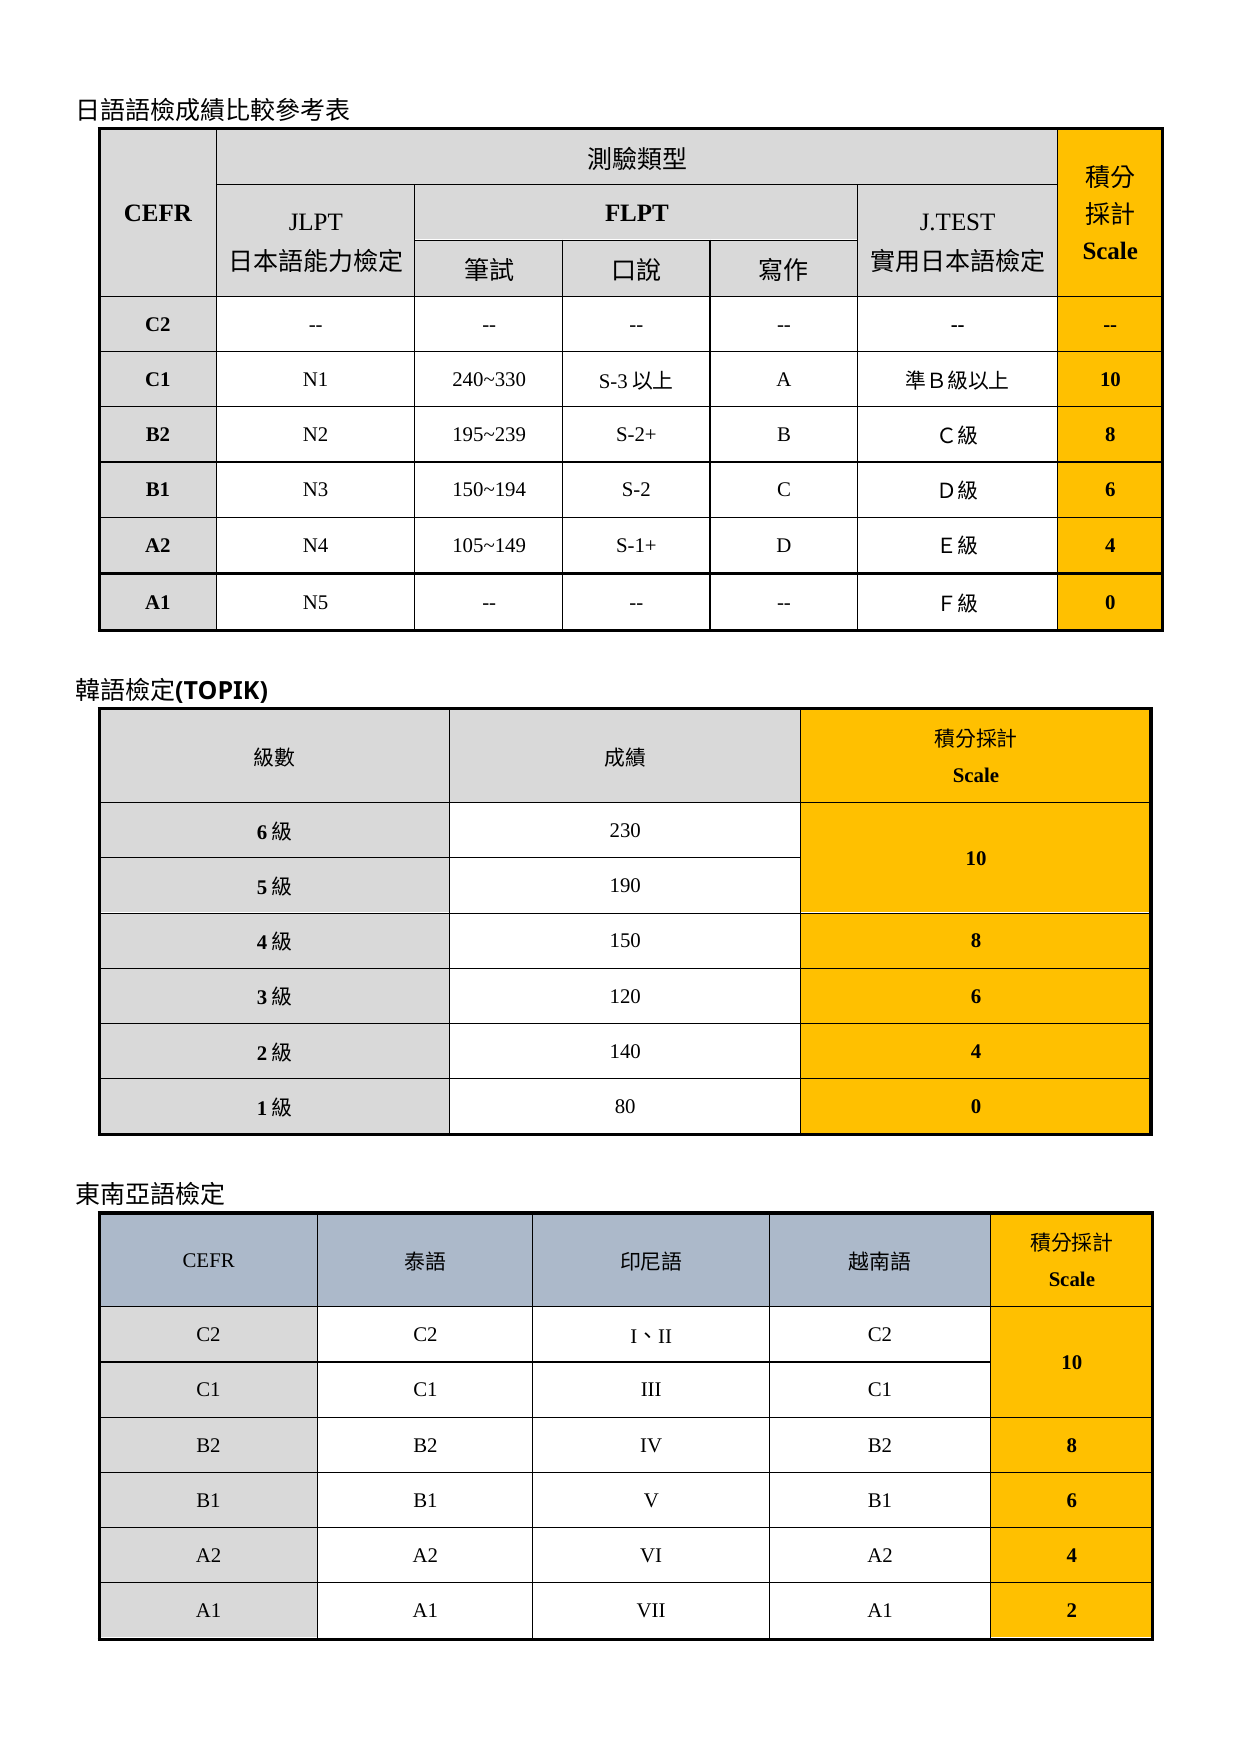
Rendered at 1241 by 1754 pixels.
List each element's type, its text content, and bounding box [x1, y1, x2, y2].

subtitle 東南亞語檢定 [75, 1174, 1165, 1211]
table_cell S-2 [563, 463, 709, 517]
table_cell 筆試 [415, 241, 562, 296]
table_cell J.TEST 實用日本語檢定 [858, 185, 1057, 296]
table_cell 6 [801, 969, 1149, 1023]
table_header 泰語 [318, 1215, 532, 1306]
table_cell IV [533, 1418, 769, 1472]
table_cell A [711, 352, 857, 406]
table_cell A1 [318, 1583, 532, 1637]
table_header 成績 [450, 710, 800, 802]
table_cell B1 [770, 1473, 990, 1527]
table_header CEFR [101, 1215, 317, 1306]
table_cell 10 [991, 1307, 1151, 1417]
table_cell 6級 [101, 803, 449, 857]
table_cell 190 [450, 858, 800, 912]
table_cell C2 [101, 297, 216, 351]
table_cell B1 [101, 1473, 317, 1527]
table_cell 4 [1058, 518, 1161, 572]
table_cell 240~330 [415, 352, 562, 406]
table_cell S-2+ [563, 407, 709, 461]
table_cell 2級 [101, 1024, 449, 1078]
table_cell S-1+ [563, 518, 709, 572]
table_header 測驗類型 [217, 130, 1057, 184]
table_cell 3級 [101, 969, 449, 1023]
table_cell 4級 [101, 914, 449, 968]
table_cell -- [415, 575, 562, 629]
table_cell -- [217, 297, 414, 351]
table_cell 5級 [101, 858, 449, 912]
table_header CEFR [101, 130, 216, 296]
table_cell C2 [770, 1307, 990, 1361]
table_header 級數 [101, 710, 449, 802]
table_cell 6 [1058, 463, 1161, 517]
table_cell B1 [318, 1473, 532, 1527]
table_cell C2 [101, 1307, 317, 1361]
table_cell -- [563, 297, 709, 351]
table_cell 105~149 [415, 518, 562, 572]
table_cell 150 [450, 914, 800, 968]
table_cell -- [711, 297, 857, 351]
table_cell 寫作 [711, 241, 857, 296]
table_cell 4 [991, 1528, 1151, 1582]
table_cell N4 [217, 518, 414, 572]
table_cell 230 [450, 803, 800, 857]
table_cell B2 [318, 1418, 532, 1472]
table_cell 2 [991, 1583, 1151, 1637]
table_cell C [711, 463, 857, 517]
table_cell A2 [101, 518, 216, 572]
table_header 越南語 [770, 1215, 990, 1306]
table_cell C2 [318, 1307, 532, 1361]
table_cell 195~239 [415, 407, 562, 461]
table_cell VII [533, 1583, 769, 1637]
table_cell -- [415, 297, 562, 351]
table_cell A2 [318, 1528, 532, 1582]
table_cell III [533, 1363, 769, 1417]
table_cell C1 [770, 1363, 990, 1417]
table_cell 口說 [563, 241, 709, 296]
table_cell N1 [217, 352, 414, 406]
table_cell -- [1058, 297, 1161, 351]
table_cell C1 [101, 352, 216, 406]
table_cell 4 [801, 1024, 1149, 1078]
table_cell Ｄ級 [858, 463, 1057, 517]
table_cell -- [563, 575, 709, 629]
table_cell A1 [770, 1583, 990, 1637]
table_cell A2 [101, 1528, 317, 1582]
table_cell B [711, 407, 857, 461]
table_cell B1 [101, 463, 216, 517]
table_header 積分採計 Scale [991, 1215, 1151, 1306]
table_cell D [711, 518, 857, 572]
table_cell 0 [1058, 575, 1161, 629]
table_cell C1 [101, 1363, 317, 1417]
table_cell 0 [801, 1079, 1149, 1133]
table_cell VI [533, 1528, 769, 1582]
table_cell Ｆ級 [858, 575, 1057, 629]
table_cell FLPT [415, 185, 857, 239]
table_cell C1 [318, 1363, 532, 1417]
table_cell I、II [533, 1307, 769, 1361]
table_cell Ｅ級 [858, 518, 1057, 572]
subtitle 日語語檢成績比較參考表 [75, 89, 1165, 127]
table_cell N3 [217, 463, 414, 517]
table_header 印尼語 [533, 1215, 769, 1306]
table_cell Ｃ級 [858, 407, 1057, 461]
table_cell 6 [991, 1473, 1151, 1527]
table_cell S-3以上 [563, 352, 709, 406]
table_cell 10 [1058, 352, 1161, 406]
table_header 積分採計 Scale [801, 710, 1149, 802]
table_cell 120 [450, 969, 800, 1023]
table_cell B2 [101, 407, 216, 461]
table_header 積分 採計 Scale [1058, 130, 1161, 296]
table_cell B2 [101, 1418, 317, 1472]
table_cell 80 [450, 1079, 800, 1133]
table_cell 150~194 [415, 463, 562, 517]
table_cell -- [711, 575, 857, 629]
table_cell A1 [101, 575, 216, 629]
table_cell 8 [991, 1418, 1151, 1472]
table_cell A1 [101, 1583, 317, 1637]
table_cell -- [858, 297, 1057, 351]
table_cell N2 [217, 407, 414, 461]
table_cell 140 [450, 1024, 800, 1078]
table_cell N5 [217, 575, 414, 629]
table_cell JLPT 日本語能力檢定 [217, 185, 414, 296]
table_cell 8 [1058, 407, 1161, 461]
table_cell B2 [770, 1418, 990, 1472]
subtitle 韓語檢定(TOPIK) [75, 670, 1165, 707]
table_cell 8 [801, 914, 1149, 968]
table_cell 1級 [101, 1079, 449, 1133]
table_cell A2 [770, 1528, 990, 1582]
table_cell 準Ｂ級以上 [858, 352, 1057, 406]
table_cell V [533, 1473, 769, 1527]
table_cell 10 [801, 803, 1149, 912]
